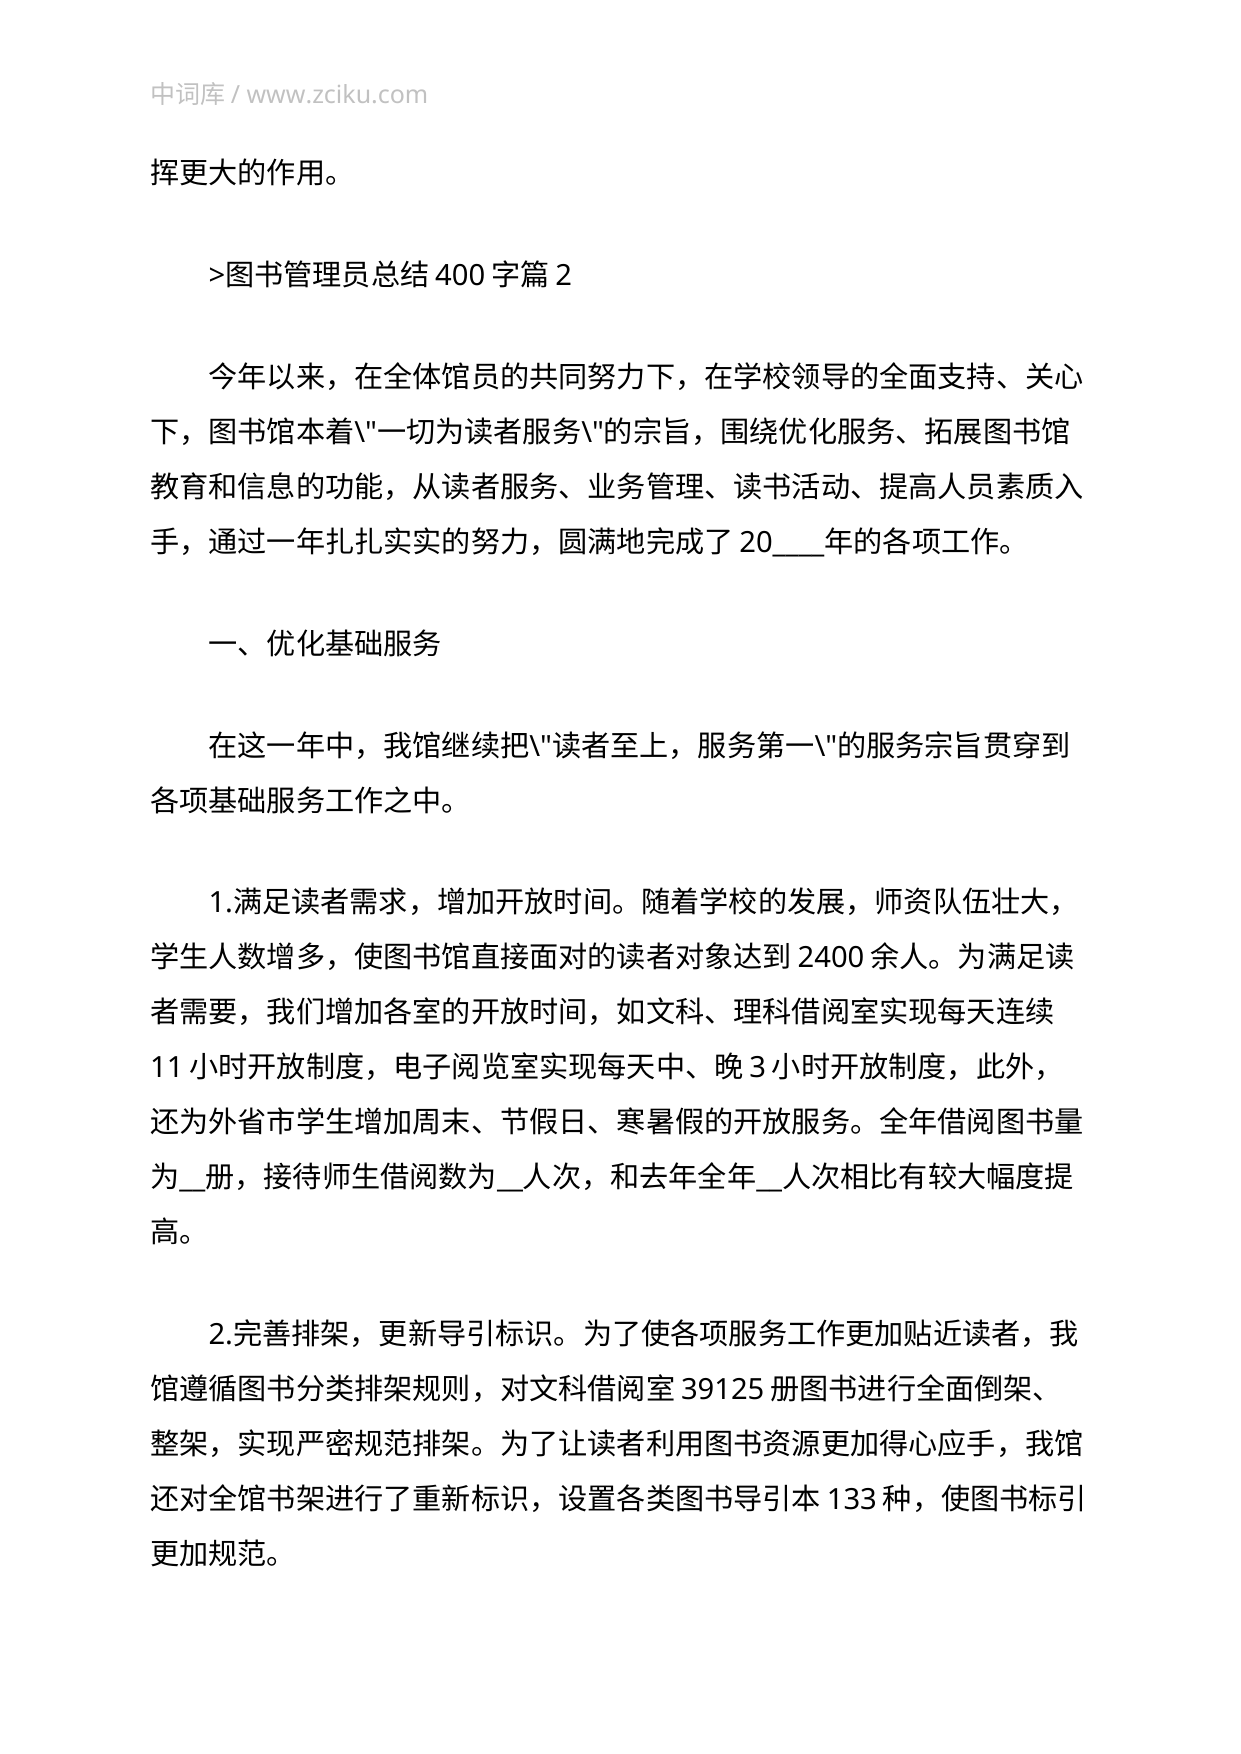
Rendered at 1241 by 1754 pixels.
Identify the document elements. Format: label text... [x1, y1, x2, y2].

text 今年以来，在全体馆员的共同努力下，在学校领导的全面支持、关心下，图书馆本着\"一切为读者服务\"的宗旨，围绕优化服务、拓展图书馆教育和信息的功能，从读者服务、业务管理、读书活动、提高人员素质入手，通过一年扎扎实实的努力，圆满地完成了20____年的各项工作。 [150, 354, 1090, 561]
text 2.完善排架，更新导引标识。为了使各项服务工作更加贴近读者，我馆遵循图书分类排架规则，对文科借阅室39125册图书进行全面倒架、整架，实现严密规范排架。为了让读者利用图书资源更加得心应手，我馆还对全馆书架进行了重新标识，设置各类图书导引本133种，使图书标引更加规范。 [150, 1311, 1090, 1573]
text 1.满足读者需求，增加开放时间。随着学校的发展，师资队伍壮大，学生人数增多，使图书馆直接面对的读者对象达到2400余人。为满足读者需要，我们增加各室的开放时间，如文科、理科借阅室实现每天连续11小时开放制度，电子阅览室实现每天中、晚3小时开放制度，此外，还为外省市学生增加周末、节假日、寒暑假的开放服务。全年借阅图书量为__册，接待师生借阅数为__人次，和去年全年__人次相比有较大幅度提高。 [150, 879, 1090, 1251]
text 一、优化基础服务 [150, 621, 1090, 663]
text >图书管理员总结400字篇2 [150, 252, 1090, 294]
text 在这一年中，我馆继续把\"读者至上，服务第一\"的服务宗旨贯穿到各项基础服务工作之中。 [150, 722, 1090, 819]
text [150, 150, 1090, 192]
